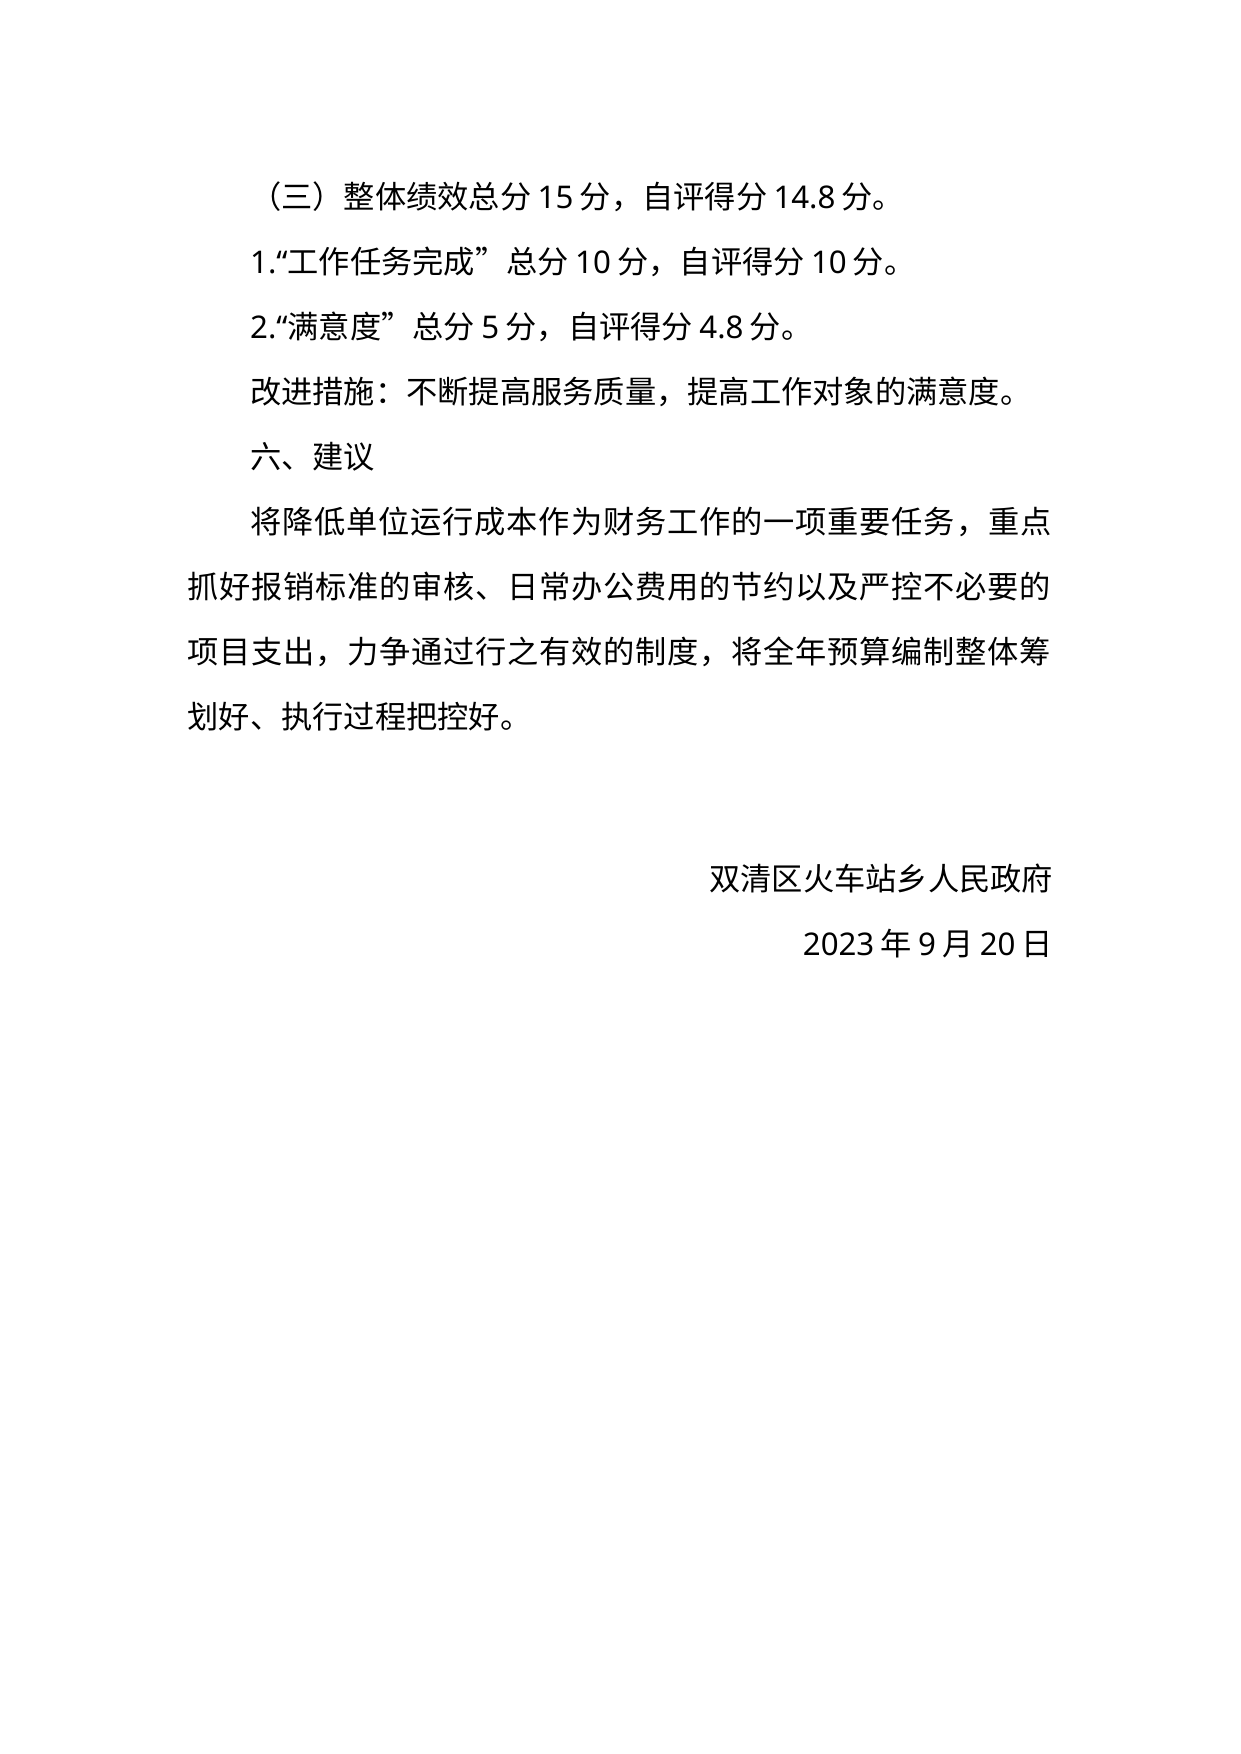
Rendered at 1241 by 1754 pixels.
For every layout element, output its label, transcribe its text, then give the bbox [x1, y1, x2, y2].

text 2023年9月20日 [187, 909, 1053, 974]
text 1.“工作任务完成”总分10分，自评得分10分。 [187, 227, 1053, 292]
text 改进措施：不断提高服务质量，提高工作对象的满意度。 [187, 357, 1053, 422]
text 将降低单位运行成本作为财务工作的一项重要任务，重点抓好报销标准的审核、日常办公费用的节约以及严控不必要的项目支出，力争通过行之有效的制度，将全年预算编制整体筹划好、执行过程把控好。 [187, 487, 1053, 747]
text 双清区火车站乡人民政府 [187, 844, 1053, 909]
text 2.“满意度”总分5分，自评得分4.8分。 [187, 292, 1053, 357]
text 六、建议 [187, 422, 1053, 487]
text （三）整体绩效总分15分，自评得分14.8分。 [187, 162, 1053, 227]
